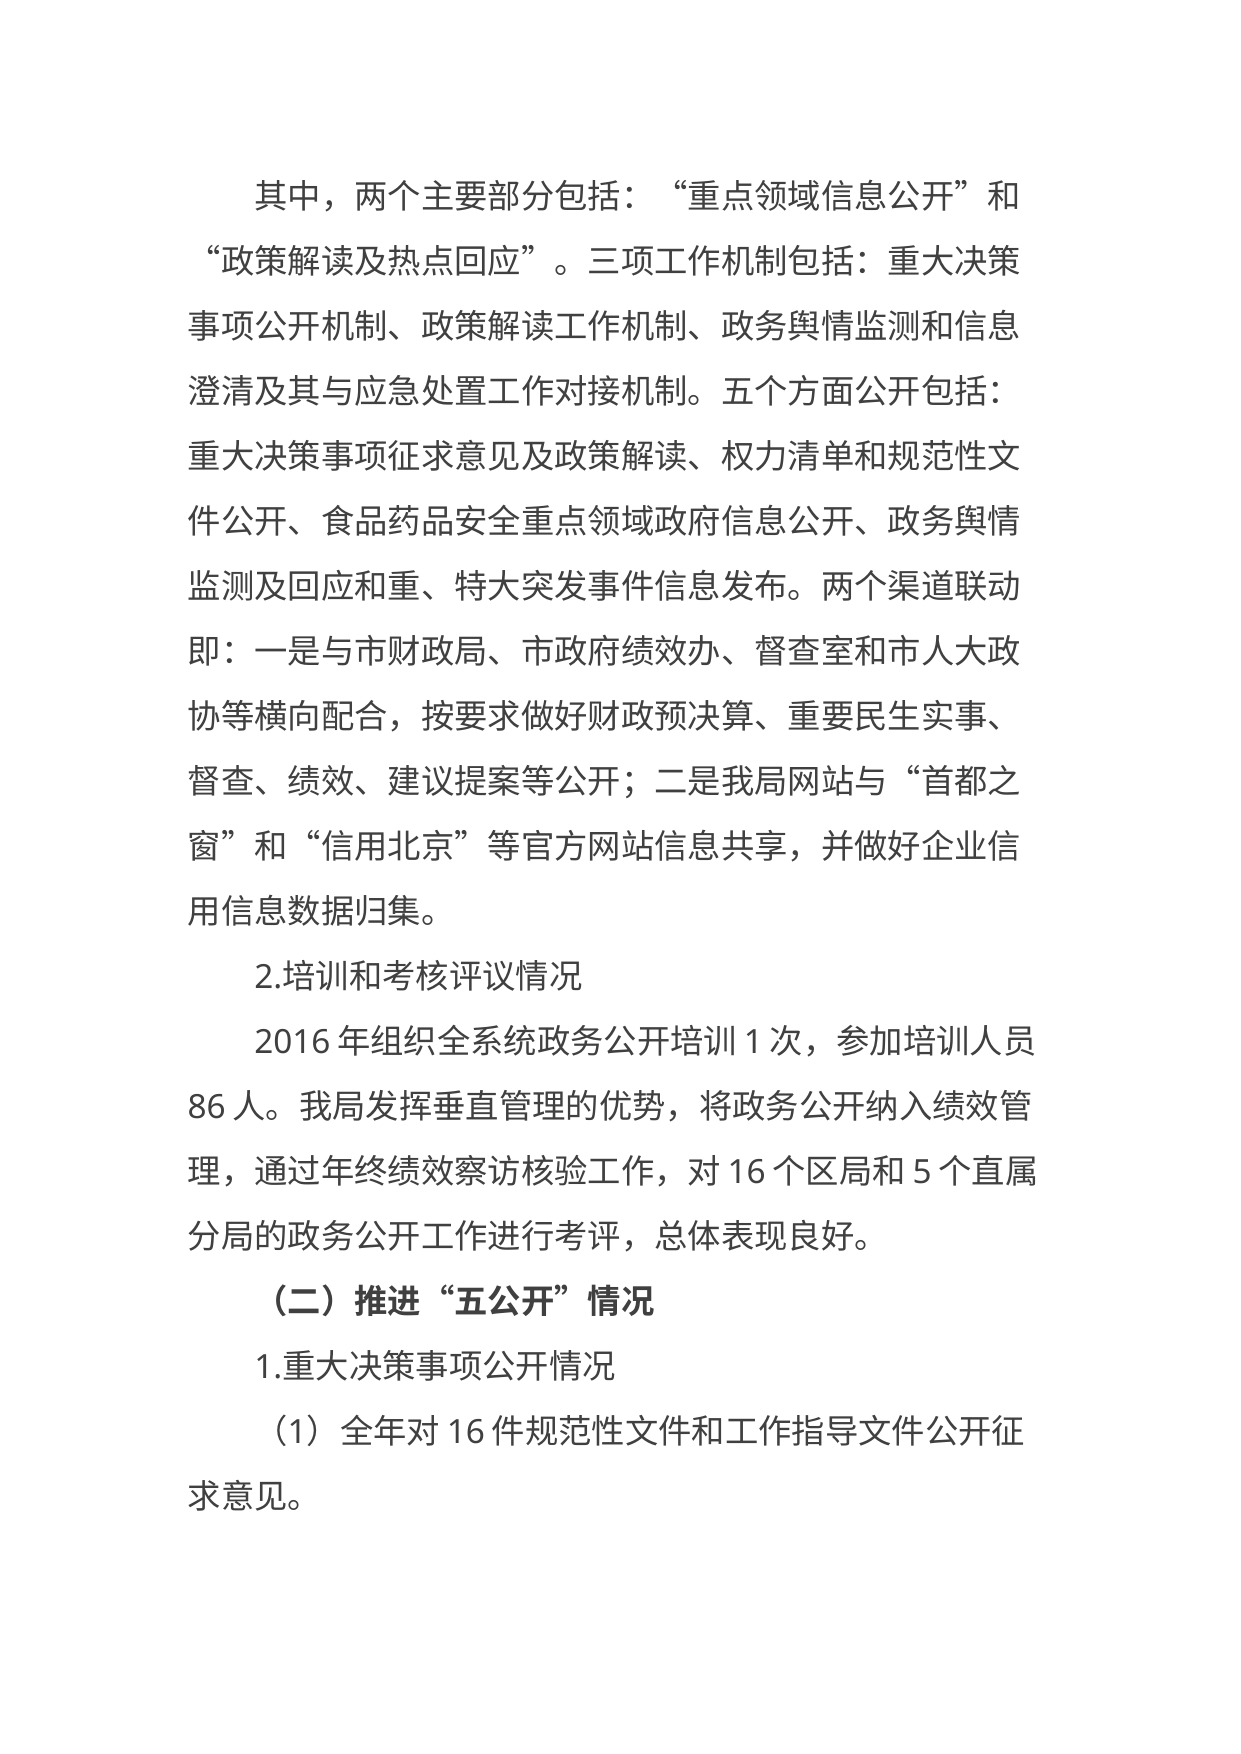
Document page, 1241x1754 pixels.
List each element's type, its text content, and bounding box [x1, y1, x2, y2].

text 其中，两个主要部分包括：“重点领域信息公开”和“政策解读及热点回应”。三项工作机制包括：重大决策事项公开机制、政策解读工作机制、政务舆情监测和信息澄清及其与应急处置工作对接机制。五个方面公开包括：重大决策事项征求意见及政策解读、权力清单和规范性文件公开、食品药品安全重点领域政府信息公开、政务舆情监测及回应和重、特大突发事件信息发布。两个渠道联动即：一是与市财政局、市政府绩效办、督查室和市人大政协等横向配合，按要求做好财政预决算、重要民生实事、督查、绩效、建议提案等公开；二是我局网站与“首都之窗”和“信用北京”等官方网站信息共享，并做好企业信用信息数据归集。 [187, 162, 1053, 942]
text 1.重大决策事项公开情况 [187, 1332, 1053, 1397]
text 2.培训和考核评议情况 [187, 942, 1053, 1007]
text （1）全年对16件规范性文件和工作指导文件公开征求意见。 [187, 1397, 1053, 1527]
text （二）推进“五公开”情况 [187, 1267, 1053, 1332]
text 2016年组织全系统政务公开培训1次，参加培训人员86人。我局发挥垂直管理的优势，将政务公开纳入绩效管理，通过年终绩效察访核验工作，对16个区局和5个直属分局的政务公开工作进行考评，总体表现良好。 [187, 1007, 1053, 1267]
